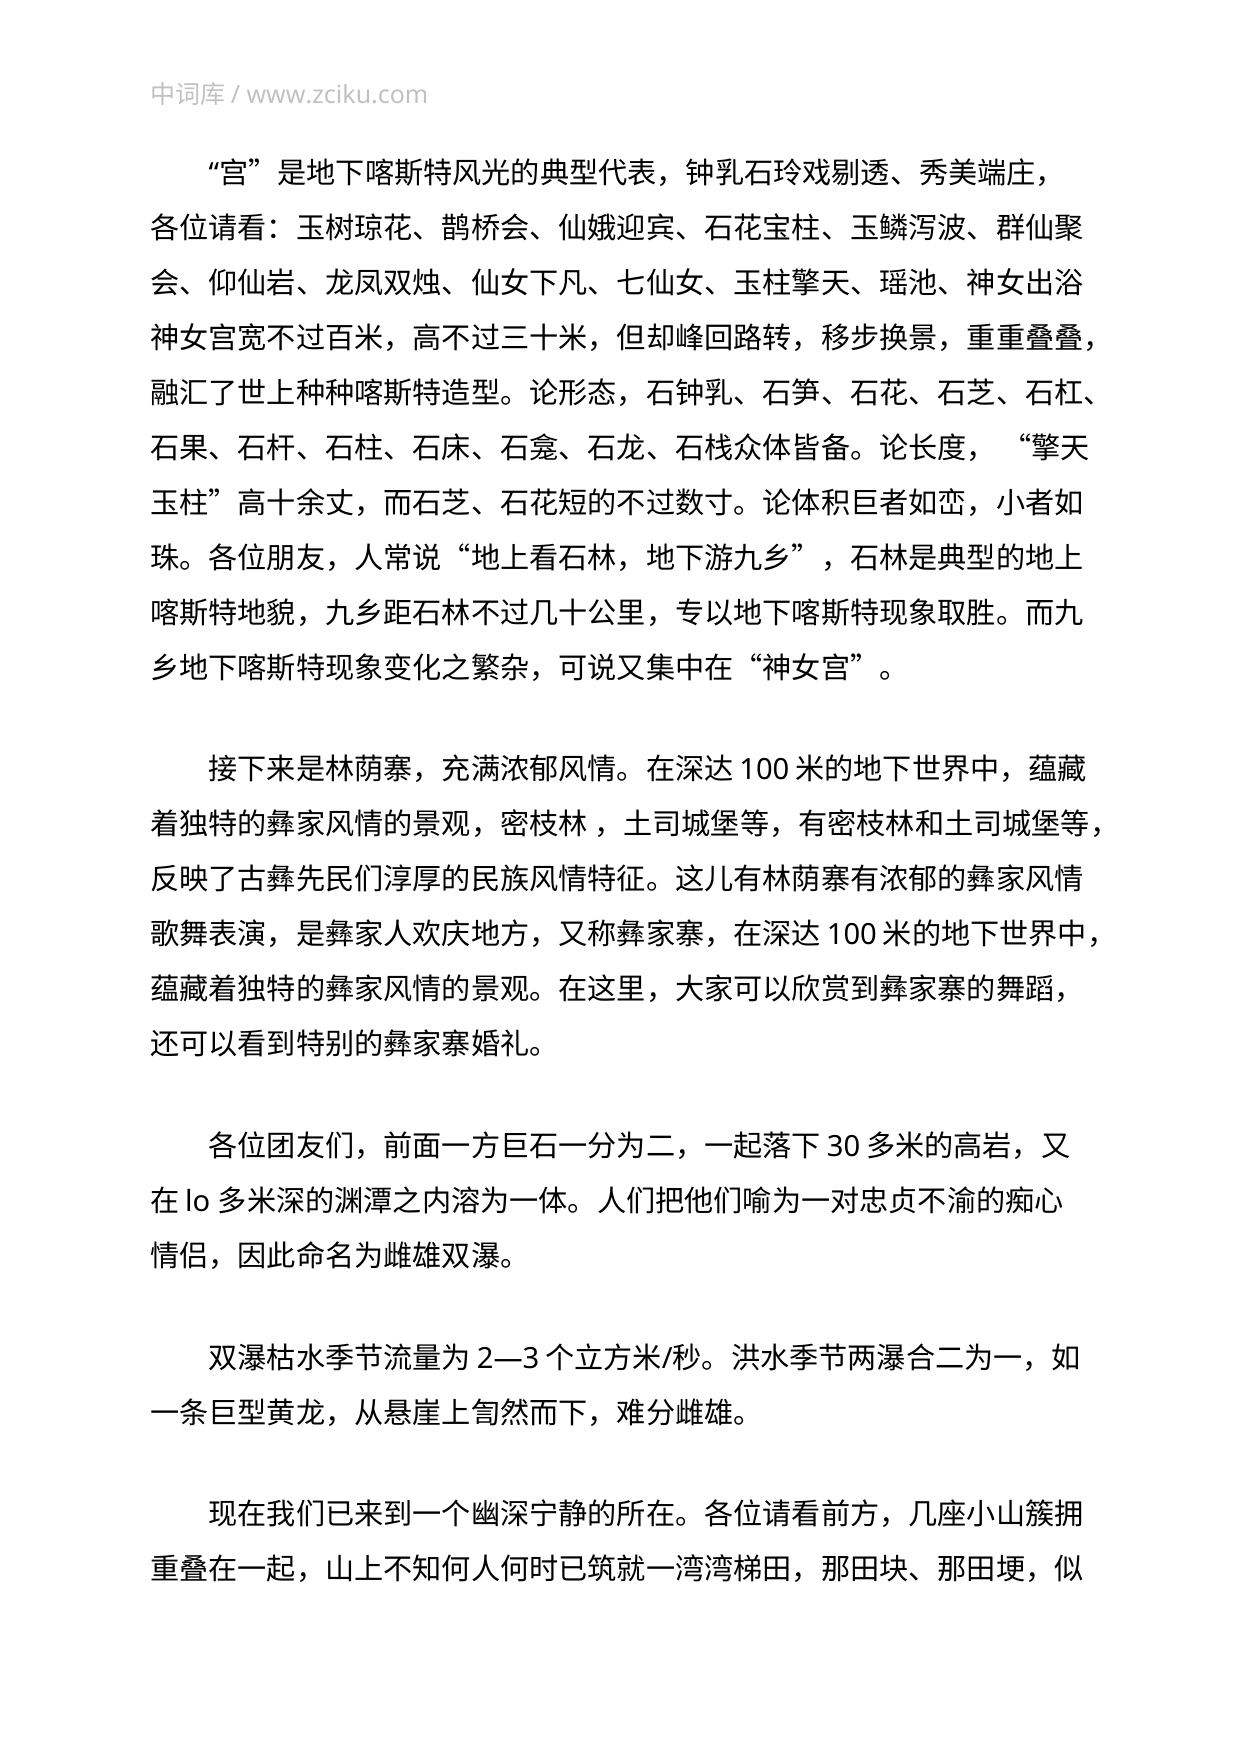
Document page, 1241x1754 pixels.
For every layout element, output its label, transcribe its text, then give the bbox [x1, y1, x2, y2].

text 双瀑枯水季节流量为2—3个立方米/秒。洪水季节两瀑合二为一，如一条巨型黄龙，从悬崖上訇然而下，难分雌雄。 [150, 1334, 1090, 1431]
text 各位团友们，前面一方巨石一分为二，一起落下30多米的高岩，又在lo 多米深的渊潭之内溶为一体。人们把他们喻为一对忠贞不渝的痴心情侣，因此命名为雌雄双瀑。 [150, 1122, 1090, 1275]
text “宫”是地下喀斯特风光的典型代表，钟乳石玲戏剔透、秀美端庄，各位请看：玉树琼花、鹊桥会、仙娥迎宾、石花宝柱、玉鳞泻波、群仙聚会、仰仙岩、龙凤双烛、仙女下凡、七仙女、玉柱擎天、瑶池、神女出浴神女宫宽不过百米，高不过三十米，但却峰回路转，移步换景，重重叠叠，融汇了世上种种喀斯特造型。论形态，石钟乳、石笋、石花、石芝、石杠、石果、石杆、石柱、石床、石龛、石龙、石栈众体皆备。论长度， “擎天玉柱”高十余丈，而石芝、石花短的不过数寸。论体积巨者如峦，小者如珠。各位朋友，人常说“地上看石林，地下游九乡”，石林是典型的地上喀斯特地貌，九乡距石林不过几十公里，专以地下喀斯特现象取胜。而九乡地下喀斯特现象变化之繁杂，可说又集中在“神女宫”。 [150, 150, 1090, 686]
text 接下来是林荫寨，充满浓郁风情。在深达100米的地下世界中，蕴藏着独特的彝家风情的景观，密枝林 ，土司城堡等，有密枝林和土司城堡等，反映了古彝先民们淳厚的民族风情特征。这儿有林荫寨有浓郁的彝家风情歌舞表演，是彝家人欢庆地方，又称彝家寨，在深达100米的地下世界中，蕴藏着独特的彝家风情的景观。在这里，大家可以欣赏到彝家寨的舞蹈，还可以看到特别的彝家寨婚礼。 [150, 746, 1090, 1063]
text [150, 1491, 1090, 1588]
